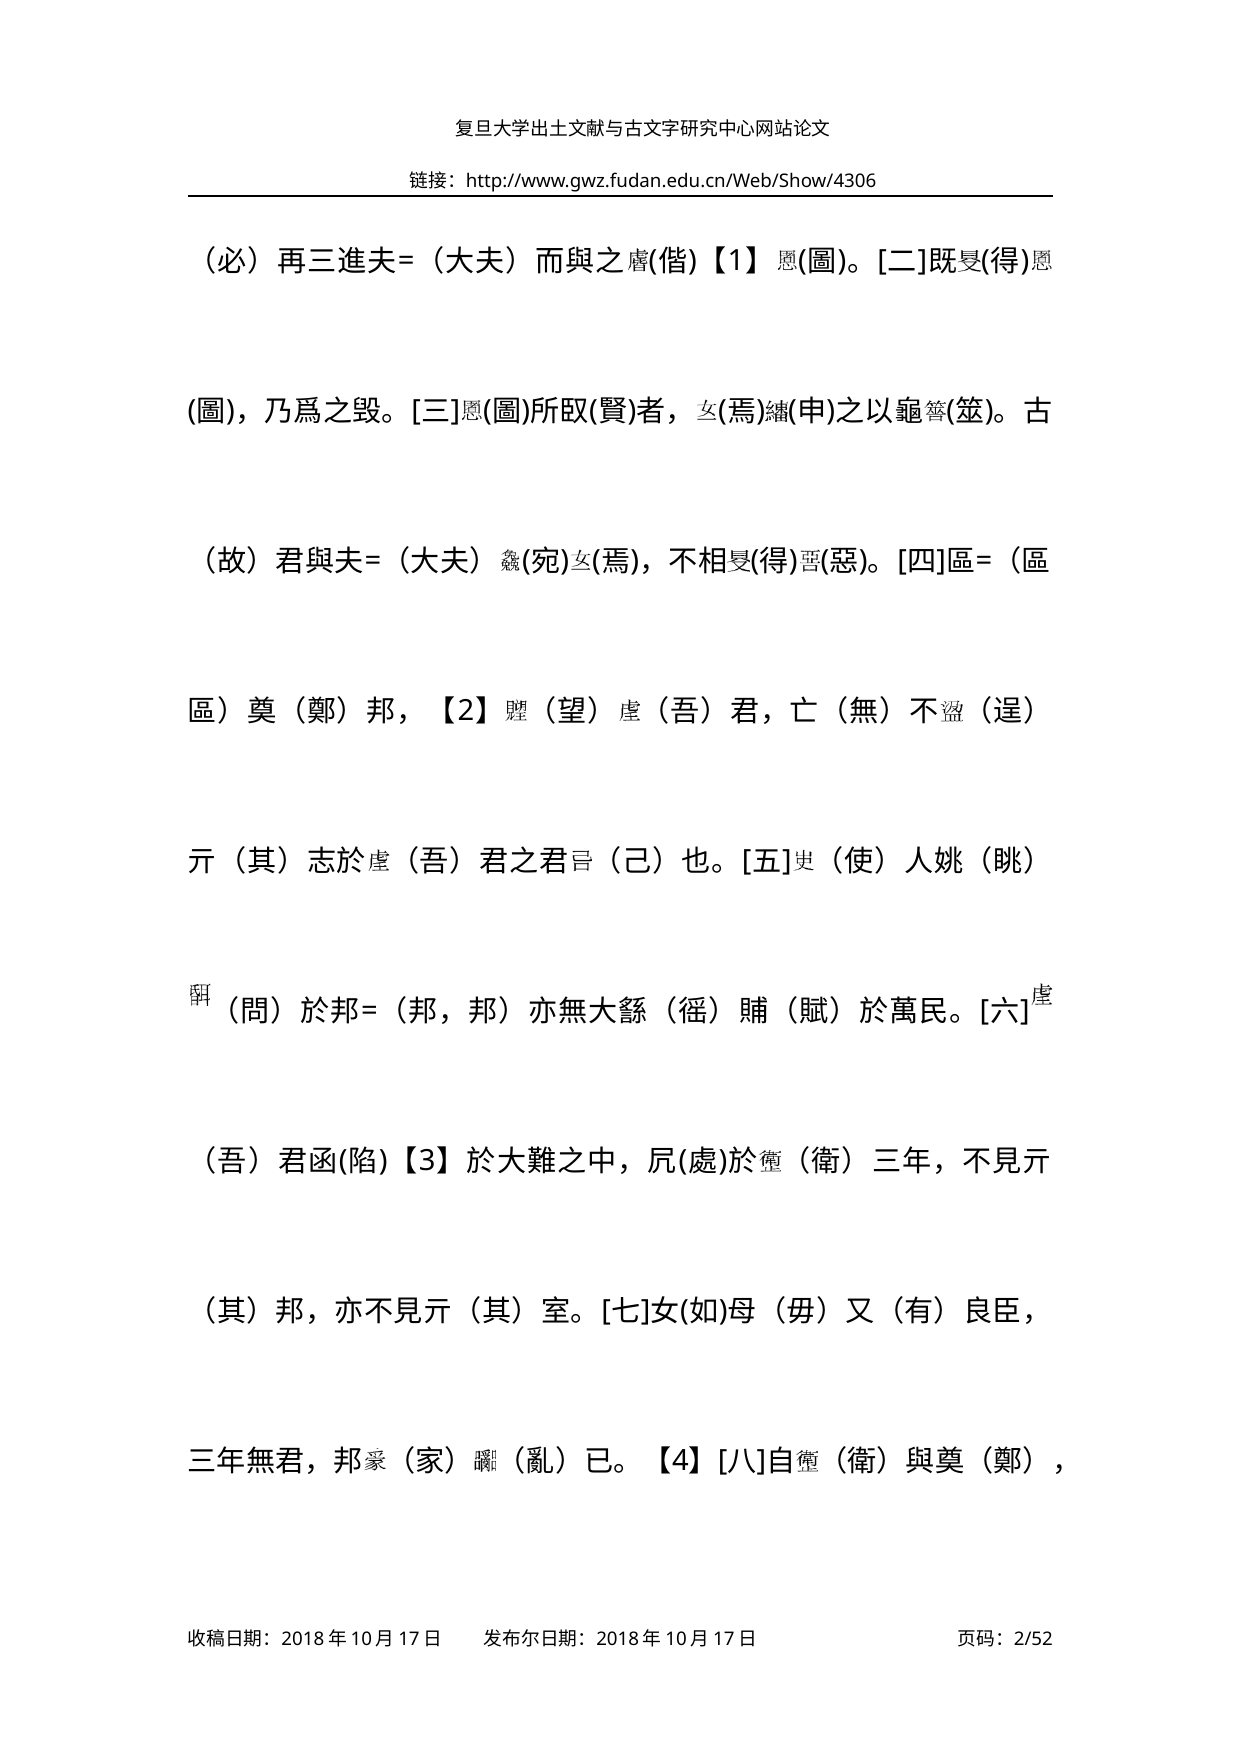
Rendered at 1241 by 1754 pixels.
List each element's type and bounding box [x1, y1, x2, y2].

picture [617, 698, 640, 722]
picture [795, 1448, 818, 1472]
picture [625, 248, 648, 272]
picture [791, 848, 814, 872]
text [187, 1006, 1053, 1497]
picture [362, 1448, 386, 1472]
picture [764, 398, 788, 422]
picture [1029, 982, 1053, 1006]
picture [775, 248, 798, 272]
text [187, 222, 1053, 989]
picture [957, 248, 981, 272]
picture [473, 1448, 496, 1472]
picture [460, 398, 483, 422]
picture [504, 698, 528, 722]
picture [695, 398, 718, 422]
picture [923, 398, 946, 422]
picture [568, 548, 592, 572]
picture [569, 848, 592, 872]
picture [498, 548, 522, 572]
picture [797, 548, 820, 572]
picture [1029, 248, 1053, 272]
picture [366, 848, 390, 872]
picture [727, 548, 750, 572]
picture [758, 1148, 781, 1172]
picture [940, 698, 963, 722]
picture [187, 982, 211, 1006]
